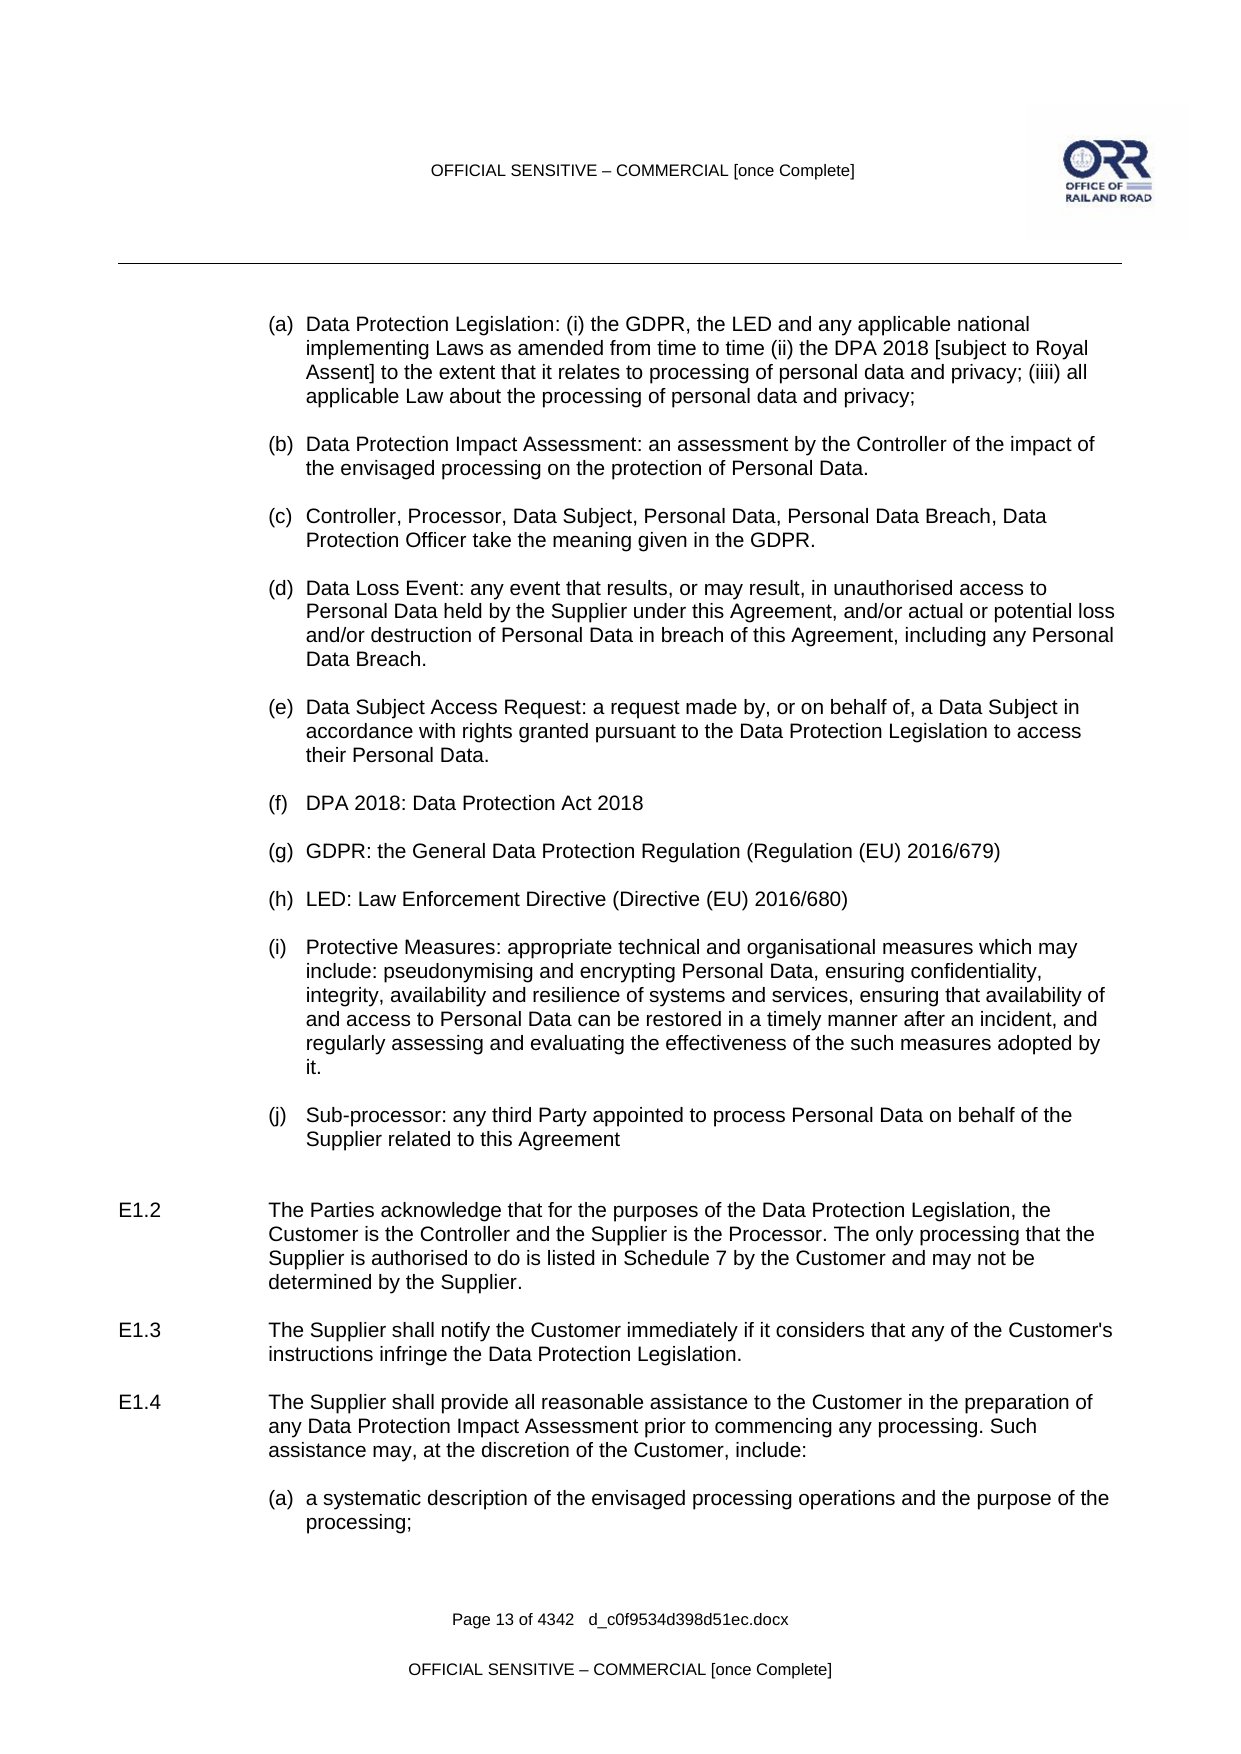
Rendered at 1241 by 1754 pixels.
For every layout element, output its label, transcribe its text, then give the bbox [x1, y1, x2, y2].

list GDPR​: the General Data Protection Regulation (Regulation (EU) 2016/679) [268, 839, 1122, 863]
list DPA 2018​: Data Protection Act 2018 [268, 791, 1122, 815]
list Sub-processor​: any third Party appointed to process Personal Data on behalf of the Supplier related to this Agreement [268, 1102, 1122, 1150]
list Data Protection Legislation​: (i) the GDPR, the LED and any applicable national implementing Laws as amended from time to time (ii) the DPA 2018 [subject to Royal Assent] to the extent that it relates to processing of personal data and privacy; (iiii) all applicable Law about the processing of personal data and privacy; [268, 312, 1122, 408]
picture [1026, 103, 1189, 239]
list a systematic description of the envisaged processing operations and the purpose of the processing; [268, 1486, 1122, 1534]
text E1.2 The Parties acknowledge that for the purposes of the Data Protection Legislation, the Customer is the Controller and the Supplier is the Processor. The only processing that the Supplier is authorised to do is listed in Schedule 7 by the Customer and may not be determined by the Supplier. [118, 1198, 1122, 1294]
list Data Subject Access Request​: a request made by, or on behalf of, a Data Subject in accordance with rights granted pursuant to the Data Protection Legislation to access their Personal Data. [268, 695, 1122, 767]
list Data Protection Impact Assessment​: an assessment by the Controller of the impact of the envisaged processing on the protection of Personal Data. [268, 432, 1122, 479]
list Data Loss Event​: any event that results, or may result, in unauthorised access to Personal Data held by the Supplier under this Agreement, and/or actual or potential loss and/or destruction of Personal Data in breach of this Agreement, including any Personal Data Breach. [268, 575, 1122, 671]
text E1.4 The Supplier shall provide all reasonable assistance to the Customer in the preparation of any Data Protection Impact Assessment prior to commencing any processing. Such assistance may, at the discretion of the Customer, include: [118, 1390, 1122, 1462]
list LED​: Law Enforcement Directive (Directive (EU) 2016/680) [268, 887, 1122, 911]
list Controller​, Processor​, Data Subject​, Personal Data​, Personal Data Breach​, Data Protection Officer​ take the meaning given in the GDPR. [268, 503, 1122, 551]
list Protective Measures​: appropriate technical and organisational measures which may include: pseudonymising and encrypting Personal Data, ensuring confidentiality, integrity, availability and resilience of systems and services, ensuring that availability of and access to Personal Data can be restored in a timely manner after an incident, and regularly assessing and evaluating the effectiveness of the such measures adopted by it. [268, 935, 1122, 1078]
text E1.3 The Supplier shall notify the Customer immediately if it considers that any of the Customer's instructions infringe the Data Protection Legislation. [118, 1318, 1122, 1366]
